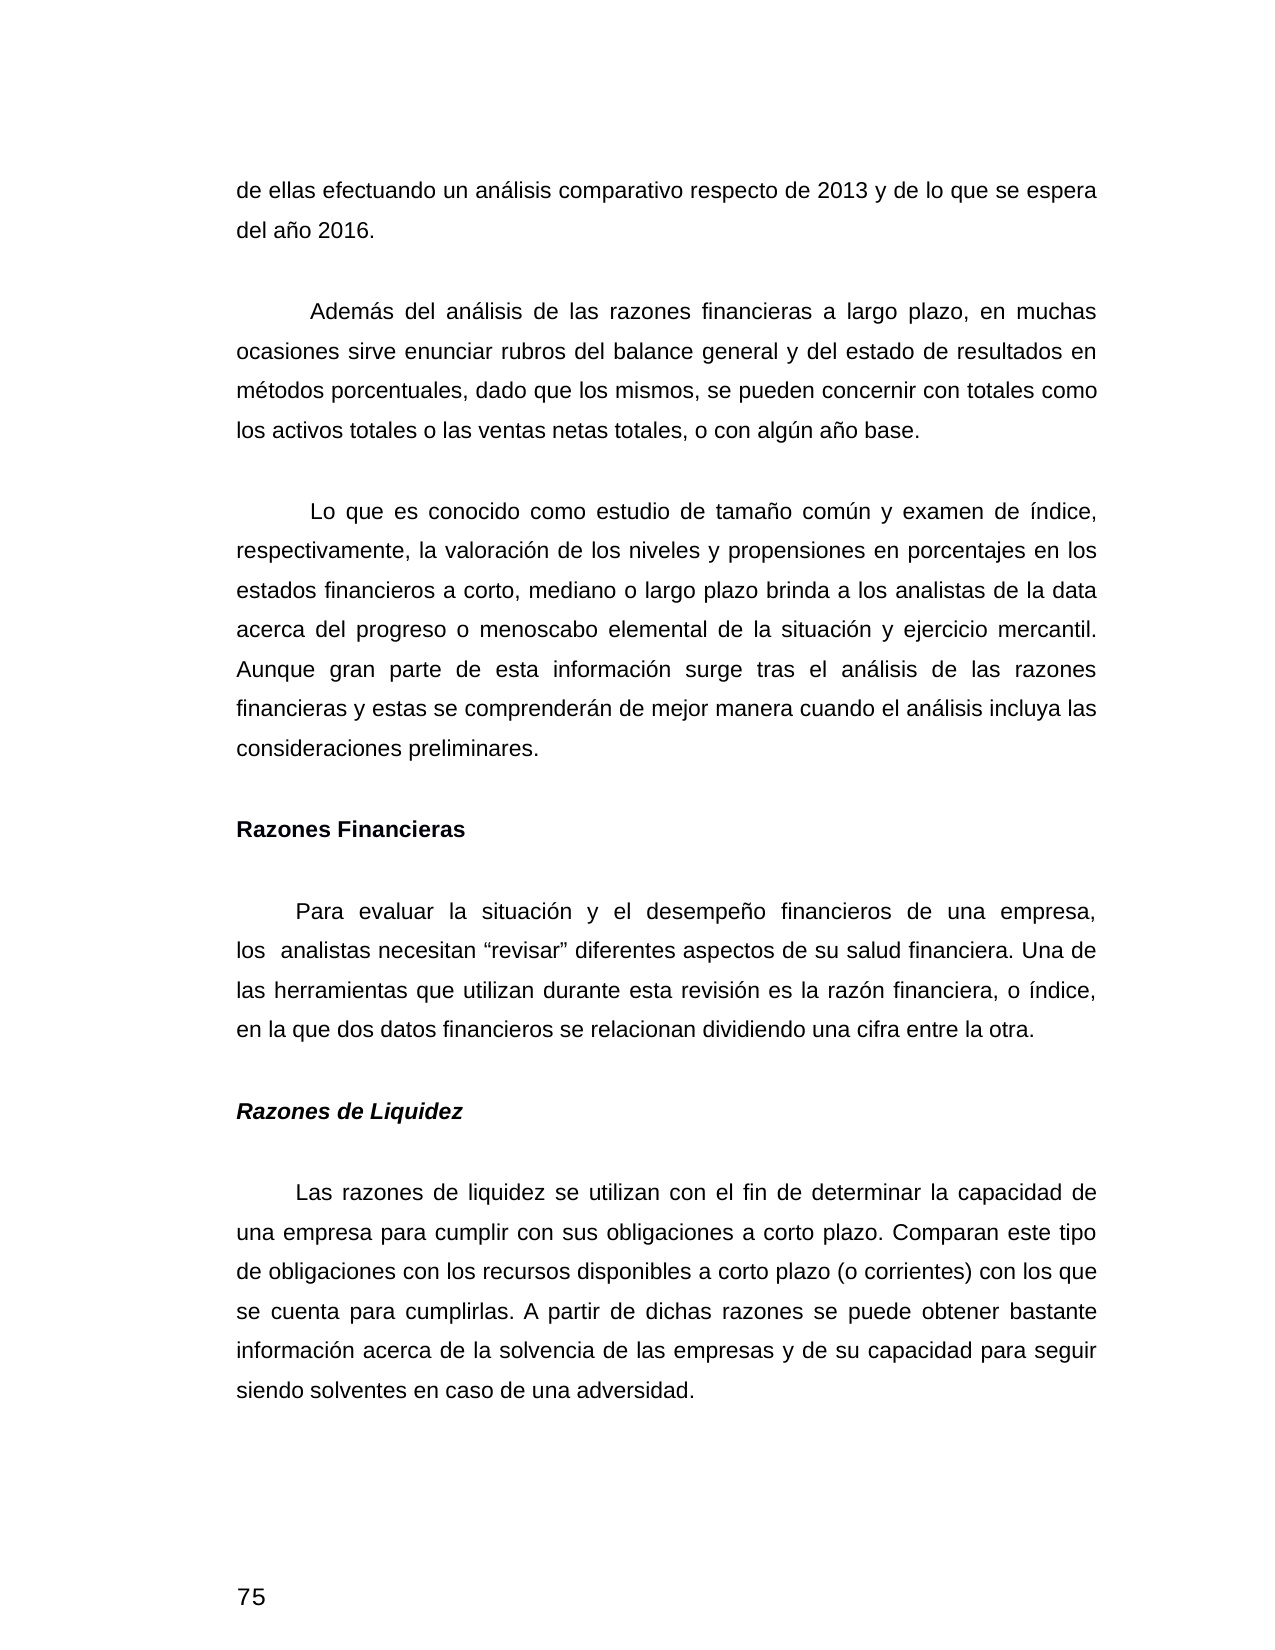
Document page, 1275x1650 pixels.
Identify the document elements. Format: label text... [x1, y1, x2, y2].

text Para evaluar la situación y el desempeño financieros de una empresa, los analistas necesitan “revisar” diferentes aspectos de su salud financiera. Una de las herramientas que utilizan durante esta revisión es la razón financiera, o índice, en la que dos datos financieros se relacionan dividiendo una cifra entre la otra. [236, 898, 1098, 1043]
text Razones Financieras [236, 816, 1098, 843]
text Las razones de liquidez se utilizan con el fin de determinar la capacidad de una empresa para cumplir con sus obligaciones a corto plazo. Comparan este tipo de obligaciones con los recursos disponibles a corto plazo (o corrientes) con los que se cuenta para cumplirlas. A partir de dichas razones se puede obtener bastante información acerca de la solvencia de las empresas y de su capacidad para seguir siendo solventes en caso de una adversidad. [236, 1179, 1098, 1403]
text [236, 177, 1098, 243]
text Lo que es conocido como estudio de tamaño común y examen de índice, respectivamente, la valoración de los niveles y propensiones en porcentajes en los estados financieros a corto, mediano o largo plazo brinda a los analistas de la data acerca del progreso o menoscabo elemental de la situación y ejercicio mercantil. Aunque gran parte de esta información surge tras el análisis de las razones financieras y estas se comprenderán de mejor manera cuando el análisis incluya las consideraciones preliminares. [236, 498, 1098, 761]
text Razones de Liquidez [236, 1098, 1098, 1124]
text Además del análisis de las razones financieras a largo plazo, en muchas ocasiones sirve enunciar rubros del balance general y del estado de resultados en métodos porcentuales, dado que los mismos, se pueden concernir con totales como los activos totales o las ventas netas totales, o con algún año base. [236, 298, 1098, 443]
